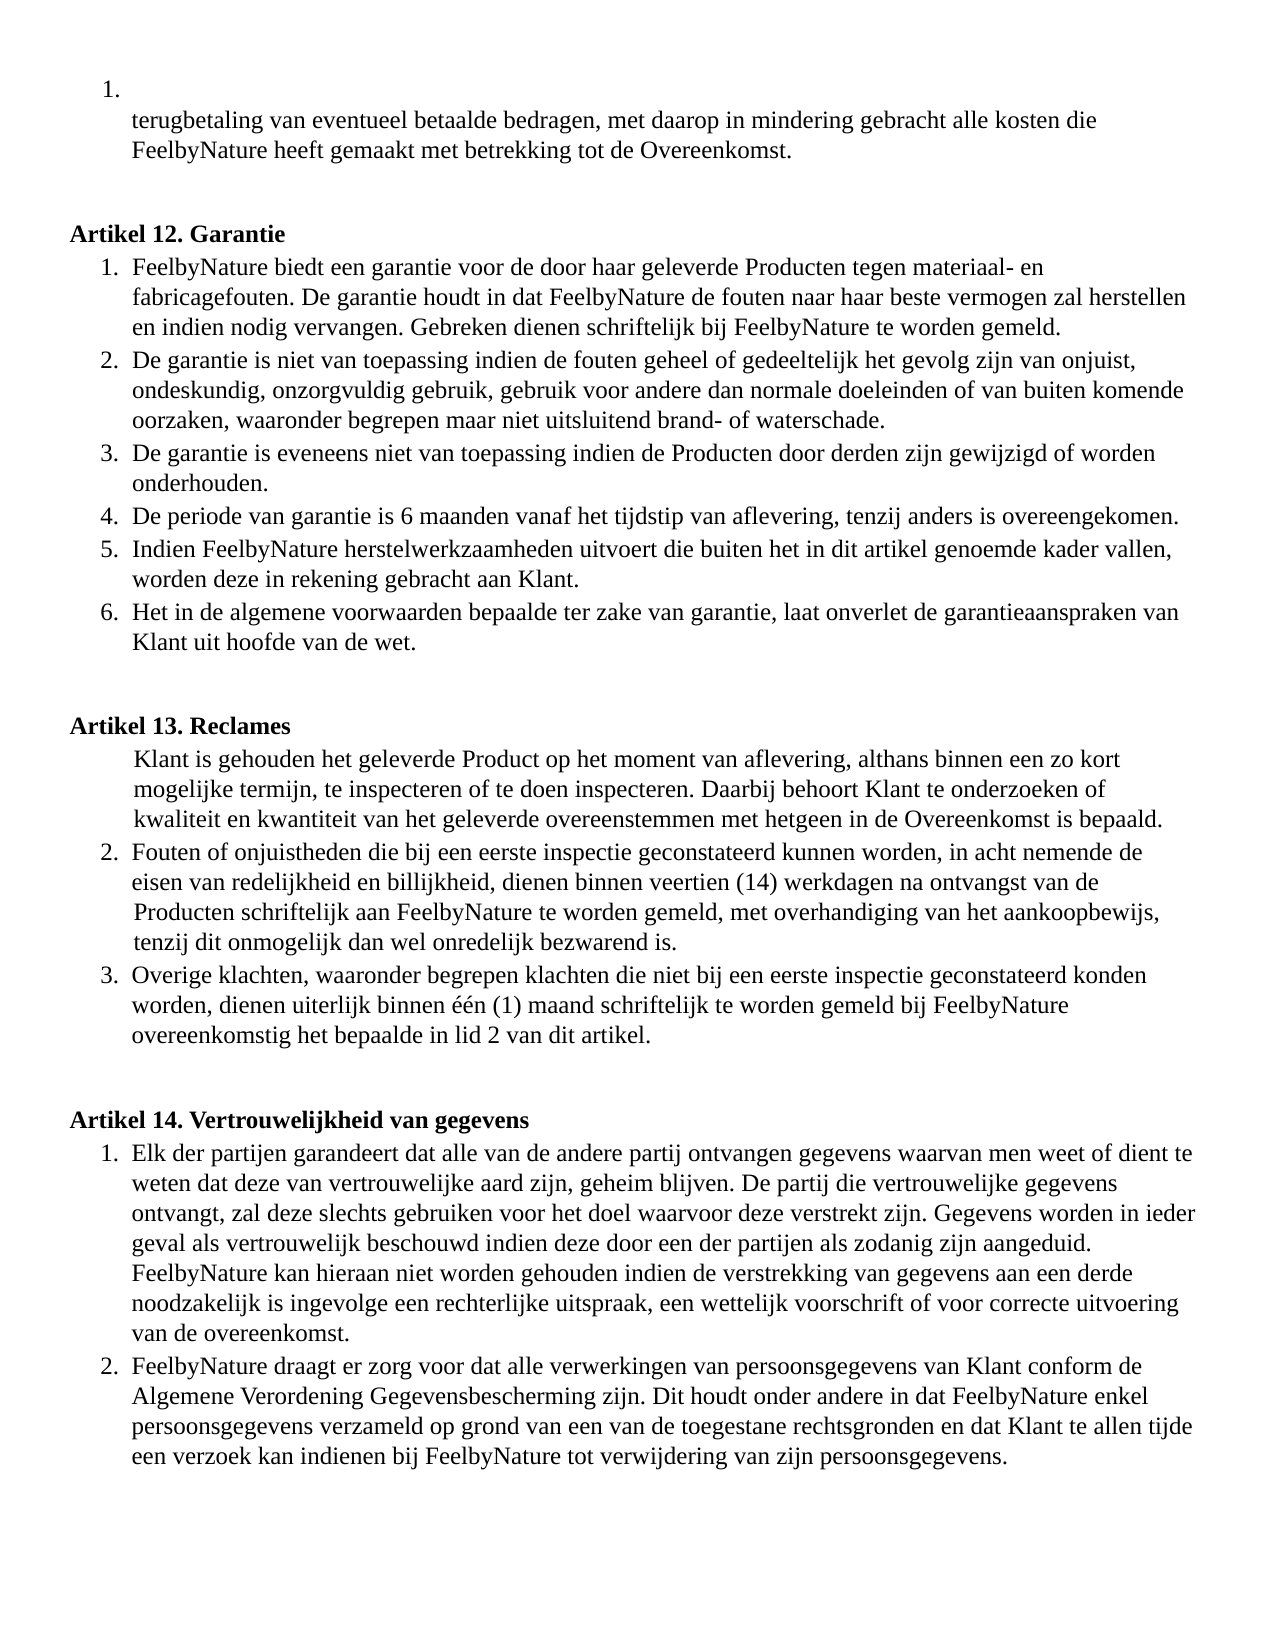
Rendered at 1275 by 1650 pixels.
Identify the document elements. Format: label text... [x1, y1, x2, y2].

subtitle Artikel 13. Reclames [69, 711, 1198, 740]
list Overige klachten, waaronder begrepen klachten die niet bij een eerste inspectie geconstateerd konden worden, dienen uiterlijk binnen één (1) maand schriftelijk te worden gemeld bij FeelbyNature overeenkomstig het bepaalde in lid 2 van dit artikel. [100, 960, 1196, 1049]
subtitle Artikel 14. Vertrouwelijkheid van gegevens [69, 1105, 1198, 1133]
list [100, 105, 1196, 164]
list Het in de algemene voorwaarden bepaalde ter zake van garantie, laat onverlet de garantieaanspraken van Klant uit hoofde van de wet. [100, 597, 1196, 656]
subtitle Artikel 12. Garantie [69, 219, 1198, 248]
list De garantie is eveneens niet van toepassing indien de Producten door derden zijn gewijzigd of worden onderhouden. [100, 438, 1196, 497]
list De garantie is niet van toepassing indien de fouten geheel of gedeeltelijk het gevolg zijn van onjuist, ondeskundig, onzorgvuldig gebruik, gebruik voor andere dan normale doeleinden of van buiten komende oorzaken, waaronder begrepen maar niet uitsluitend brand- of waterschade. [100, 345, 1196, 434]
list Elk der partijen garandeert dat alle van de andere partij ontvangen gegevens waarvan men weet of dient te weten dat deze van vertrouwelijke aard zijn, geheim blijven. De partij die vertrouwelijke gegevens ontvangt, zal deze slechts gebruiken voor het doel waarvoor deze verstrekt zijn. Gegevens worden in ieder geval als vertrouwelijk beschouwd indien deze door een der partijen als zodanig zijn aangeduid. FeelbyNature kan hieraan niet worden gehouden indien de verstrekking van gegevens aan een derde noodzakelijk is ingevolge een rechterlijke uitspraak, een wettelijk voorschrift of voor correcte uitvoering van de overeenkomst. [100, 1138, 1196, 1347]
text Producten schriftelijk aan FeelbyNature te worden gemeld, met overhandiging van het aankoopbewijs, tenzij dit onmogelijk dan wel onredelijk bezwarend is. [133, 897, 1196, 956]
list De periode van garantie is 6 maanden vanaf het tijdstip van aflevering, tenzij anders is overeengekomen. [100, 501, 1196, 530]
list Indien FeelbyNature herstelwerkzaamheden uitvoert die buiten het in dit artikel genoemde kader vallen, worden deze in rekening gebracht aan Klant. [100, 534, 1196, 593]
list FeelbyNature draagt er zorg voor dat alle verwerkingen van persoonsgegevens van Klant conform de Algemene Verordening Gegevensbescherming zijn. Dit houdt onder andere in dat FeelbyNature enkel persoonsgegevens verzameld op grond van een van de toegestane rechtsgronden en dat Klant te allen tijde een verzoek kan indienen bij FeelbyNature tot verwijdering van zijn persoonsgegevens. [100, 1351, 1196, 1470]
list FeelbyNature biedt een garantie voor de door haar geleverde Producten tegen materiaal- en fabricagefouten. De garantie houdt in dat FeelbyNature de fouten naar haar beste vermogen zal herstellen en indien nodig vervangen. Gebreken dienen schriftelijk bij FeelbyNature te worden gemeld. [100, 252, 1196, 341]
text Klant is gehouden het geleverde Product op het moment van aflevering, althans binnen een zo kort mogelijke termijn, te inspecteren of te doen inspecteren. Daarbij behoort Klant te onderzoeken of kwaliteit en kwantiteit van het geleverde overeenstemmen met hetgeen in de Overeenkomst is bepaald. [133, 744, 1196, 833]
list Fouten of onjuistheden die bij een eerste inspectie geconstateerd kunnen worden, in acht nemende de eisen van redelijkheid en billijkheid, dienen binnen veertien (14) werkdagen na ontvangst van de [100, 837, 1196, 896]
